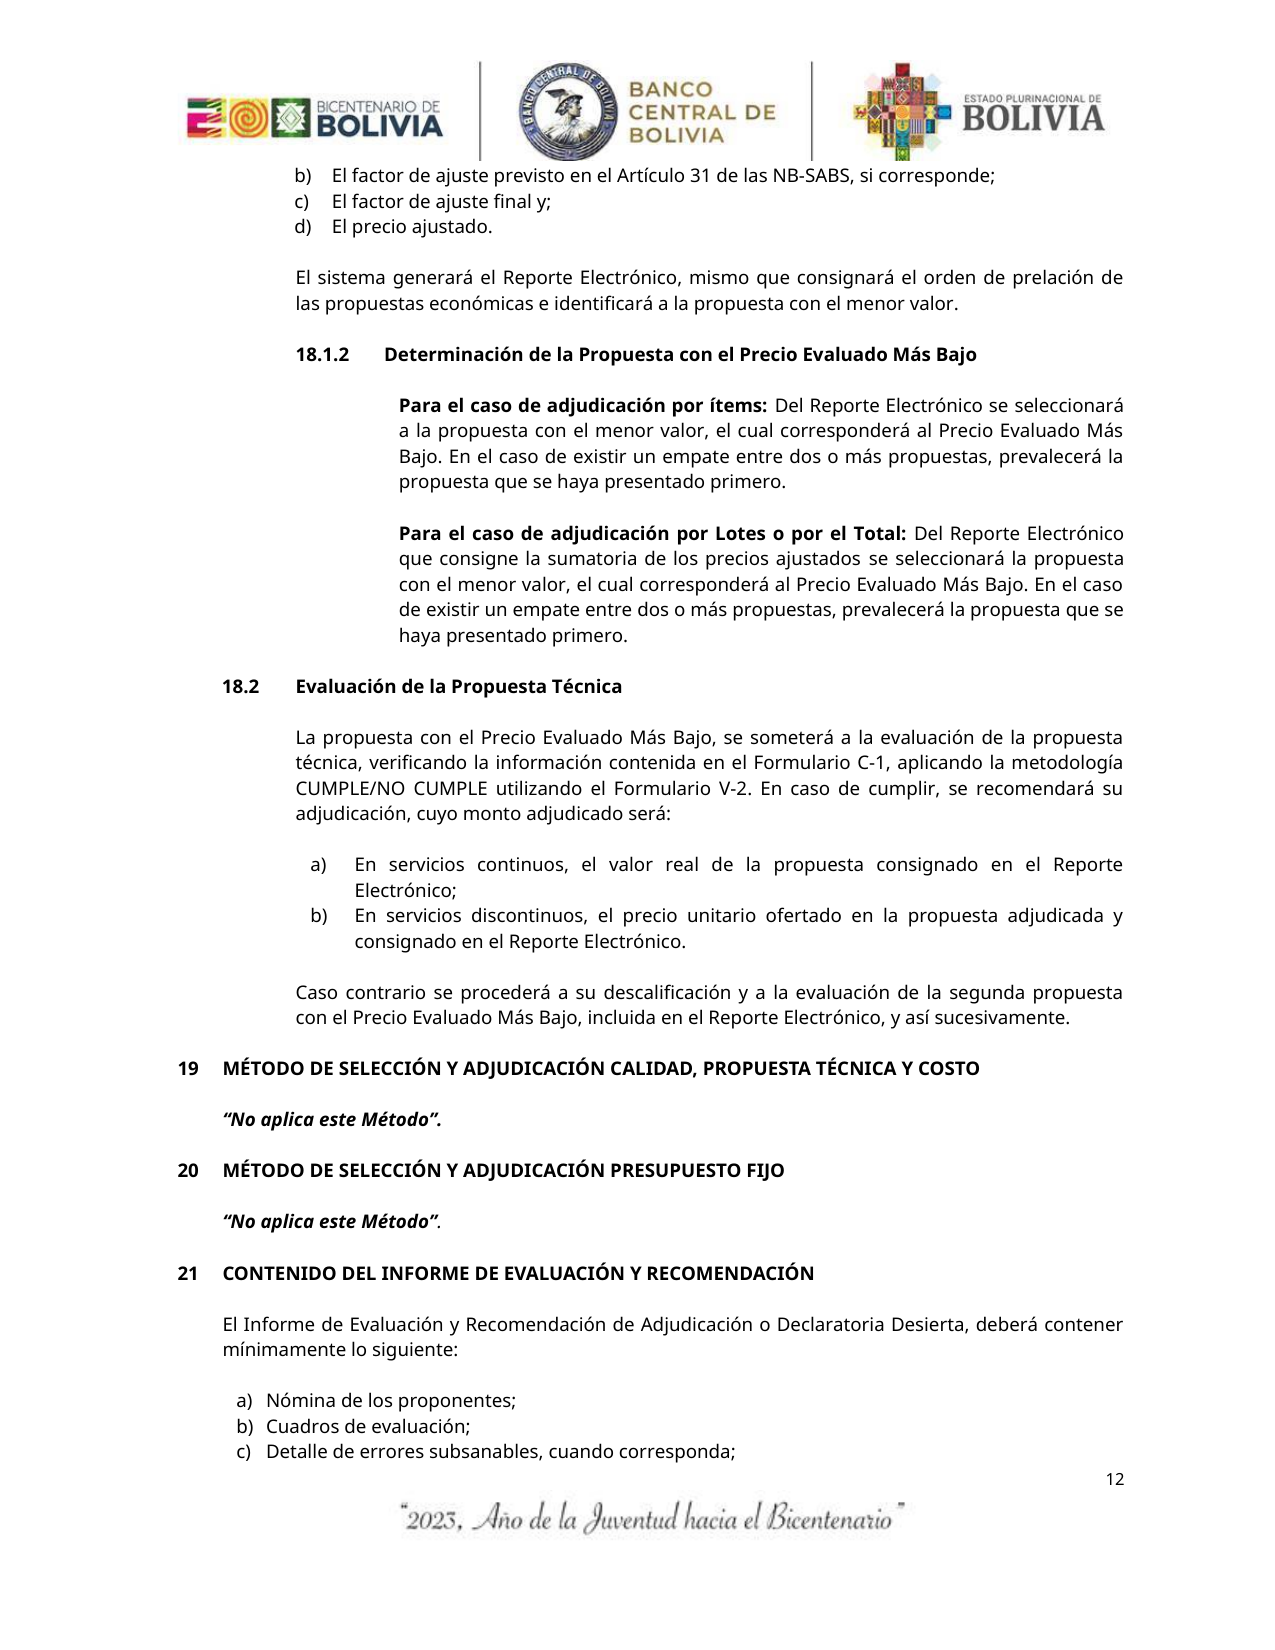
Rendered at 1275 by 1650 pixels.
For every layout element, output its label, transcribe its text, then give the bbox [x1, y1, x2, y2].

list Cuadros de evaluación; [236, 1413, 1124, 1438]
picture [177, 60, 1125, 161]
list El sistema generará el Reporte Electrónico, mismo que consignará el orden de prelación de las propuestas económicas e identificará a la propuesta con el menor valor. [295, 264, 1124, 316]
list Caso contrario se procederá a su descalificación y a la evaluación de la segunda propuesta con el Precio Evaluado Más Bajo, incluida en el Reporte Electrónico, y así sucesivamente. [295, 979, 1124, 1030]
picture [383, 1490, 919, 1556]
text El Informe de Evaluación y Recomendación de Adjudicación o Declaratoria Desierta, deberá contener mínimamente lo siguiente: [222, 1311, 1124, 1362]
list El precio ajustado. [294, 213, 1124, 239]
list En servicios continuos, el valor real de la propuesta consignado en el Reporte Electrónico; [310, 852, 1124, 903]
text “No aplica este Método”. [222, 1107, 1124, 1132]
list En servicios discontinuos, el precio unitario ofertado en la propuesta adjudicada y consignado en el Reporte Electrónico. [310, 903, 1124, 954]
title CONTENIDO DEL INFORME DE EVALUACIÓN Y RECOMENDACIÓN [177, 1260, 1124, 1285]
list Nómina de los proponentes; [236, 1387, 1124, 1413]
list Para el caso de adjudicación por Lotes o por el Total: Del Reporte Electrónico que consigne la sumatoria de los precios ajustados se seleccionará la propuesta con el menor valor, el cual corresponderá al Precio Evaluado Más Bajo. En el caso de existir un empate entre dos o más propuestas, prevalecerá la propuesta que se haya presentado primero. [399, 520, 1124, 647]
list La propuesta con el Precio Evaluado Más Bajo, se someterá a la evaluación de la propuesta técnica, verificando la información contenida en el Formulario C-1, aplicando la metodología CUMPLE/NO CUMPLE utilizando el Formulario V-2. En caso de cumplir, se recomendará su adjudicación, cuyo monto adjudicado será: [295, 724, 1124, 826]
list Evaluación de la Propuesta Técnica [222, 673, 1124, 698]
text “No aplica este Método”. [222, 1209, 1124, 1234]
list El factor de ajuste previsto en el Artículo 31 de las NB-SABS, si corresponde; [294, 162, 1124, 188]
title MÉTODO DE SELECCIÓN Y ADJUDICACIÓN CALIDAD, PROPUESTA TÉCNICA Y COSTO [177, 1056, 1124, 1081]
title MÉTODO DE SELECCIÓN Y ADJUDICACIÓN PRESUPUESTO FIJO [177, 1158, 1124, 1183]
list Para el caso de adjudicación por ítems: Del Reporte Electrónico se seleccionará a la propuesta con el menor valor, el cual corresponderá al Precio Evaluado Más Bajo. En el caso de existir un empate entre dos o más propuestas, prevalecerá la propuesta que se haya presentado primero. [399, 392, 1124, 494]
list Detalle de errores subsanables, cuando corresponda; [236, 1438, 1124, 1464]
list El factor de ajuste final y; [294, 188, 1124, 213]
list Determinación de la Propuesta con el Precio Evaluado Más Bajo [295, 341, 1124, 367]
